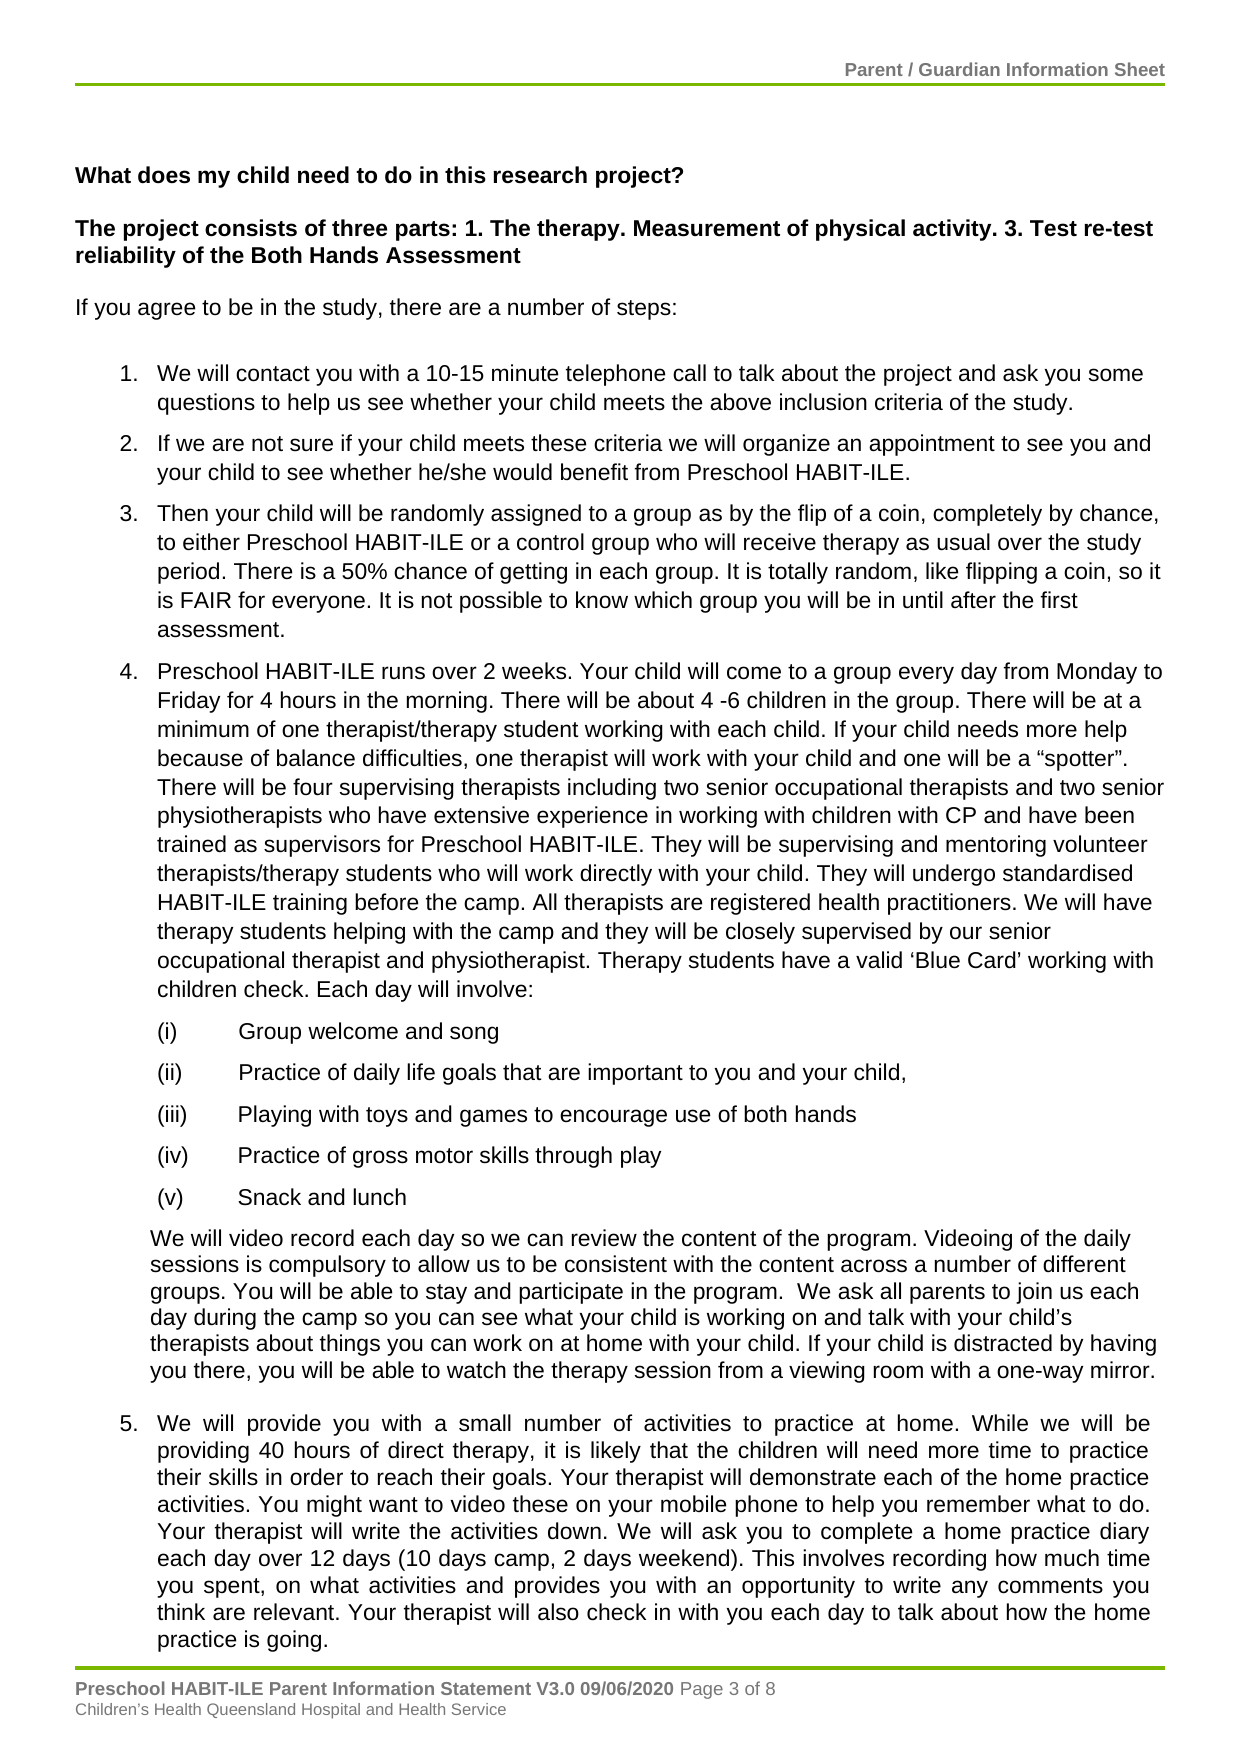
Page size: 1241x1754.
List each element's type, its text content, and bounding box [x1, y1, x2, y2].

list Preschool HABIT-ILE runs over 2 weeks. Your child will come to a group every day from Monday to Friday for 4 hours in the morning. There will be about 4 -6 children in the group. There will be at a minimum of one therapist/therapy student working with each child. If your child needs more help because of balance difficulties, one therapist will work with your child and one will be a “spotter”. There will be four supervising therapists including two senior occupational therapists and two senior physiotherapists who have extensive experience in working with children with CP and have been trained as supervisors for Preschool HABIT-ILE. They will be supervising and mentoring volunteer therapists/therapy students who will work directly with your child. They will undergo standardised HABIT-ILE training before the camp. All therapists are registered health practitioners. We will have therapy students helping with the camp and they will be closely supervised by our senior occupational therapist and physiotherapist. Therapy students have a valid ‘Blue Card’ working with children check. Each day will involve: [119, 658, 1165, 1002]
text If you agree to be in the study, there are a number of steps: [75, 294, 1165, 321]
list Then your child will be randomly assigned to a group as by the flip of a coin, completely by chance, to either Preschool HABIT-ILE or a control group who will receive therapy as usual over the study period. There is a 50% chance of getting in each group. It is totally random, like flipping a coin, so it is FAIR for everyone. It is not possible to know which group you will be in until after the first assessment. [119, 500, 1165, 642]
list Snack and lunch [157, 1183, 1165, 1210]
text The project consists of three parts: 1. The therapy. Measurement of physical activity. 3. Test re-test reliability of the Both Hands Assessment [75, 215, 1165, 268]
list If we are not sure if your child meets these criteria we will organize an appointment to see you and your child to see whether he/she would benefit from Preschool HABIT-ILE. [119, 430, 1165, 485]
list Practice of gross motor skills through play [157, 1142, 1165, 1168]
list Practice of daily life goals that are important to you and your child, [157, 1059, 1165, 1085]
list We will provide you with a small number of activities to practice at home. While we will be providing 40 hours of direct therapy, it is likely that the children will need more time to practice their skills in order to reach their goals. Your therapist will demonstrate each of the home practice activities. You might want to video these on your mobile phone to help you remember what to do. Your therapist will write the activities down. We will ask you to complete a home practice diary each day over 12 days (10 days camp, 2 days weekend). This involves recording how much time you spent, on what activities and provides you with an opportunity to write any comments you think are relevant. Your therapist will also check in with you each day to talk about how the home practice is going. [119, 1409, 1152, 1652]
text What does my child need to do in this research project? [75, 162, 1165, 189]
list Group welcome and song [157, 1018, 1165, 1044]
list We will contact you with a 10-15 minute telephone call to talk about the project and ask you some questions to help us see whether your child meets the above inclusion criteria of the study. [119, 359, 1165, 415]
text We will video record each day so we can review the content of the program. Videoing of the daily sessions is compulsory to allow us to be consistent with the content across a number of different groups. You will be able to stay and participate in the program. We ask all parents to join us each day during the camp so you can see what your child is working on and talk with your child’s therapists about things you can work on at home with your child. If your child is distracted by having you there, you will be able to watch the therapy session from a viewing room with a one-way mirror. [150, 1225, 1165, 1383]
list Playing with toys and games to encourage use of both hands [157, 1101, 1165, 1127]
